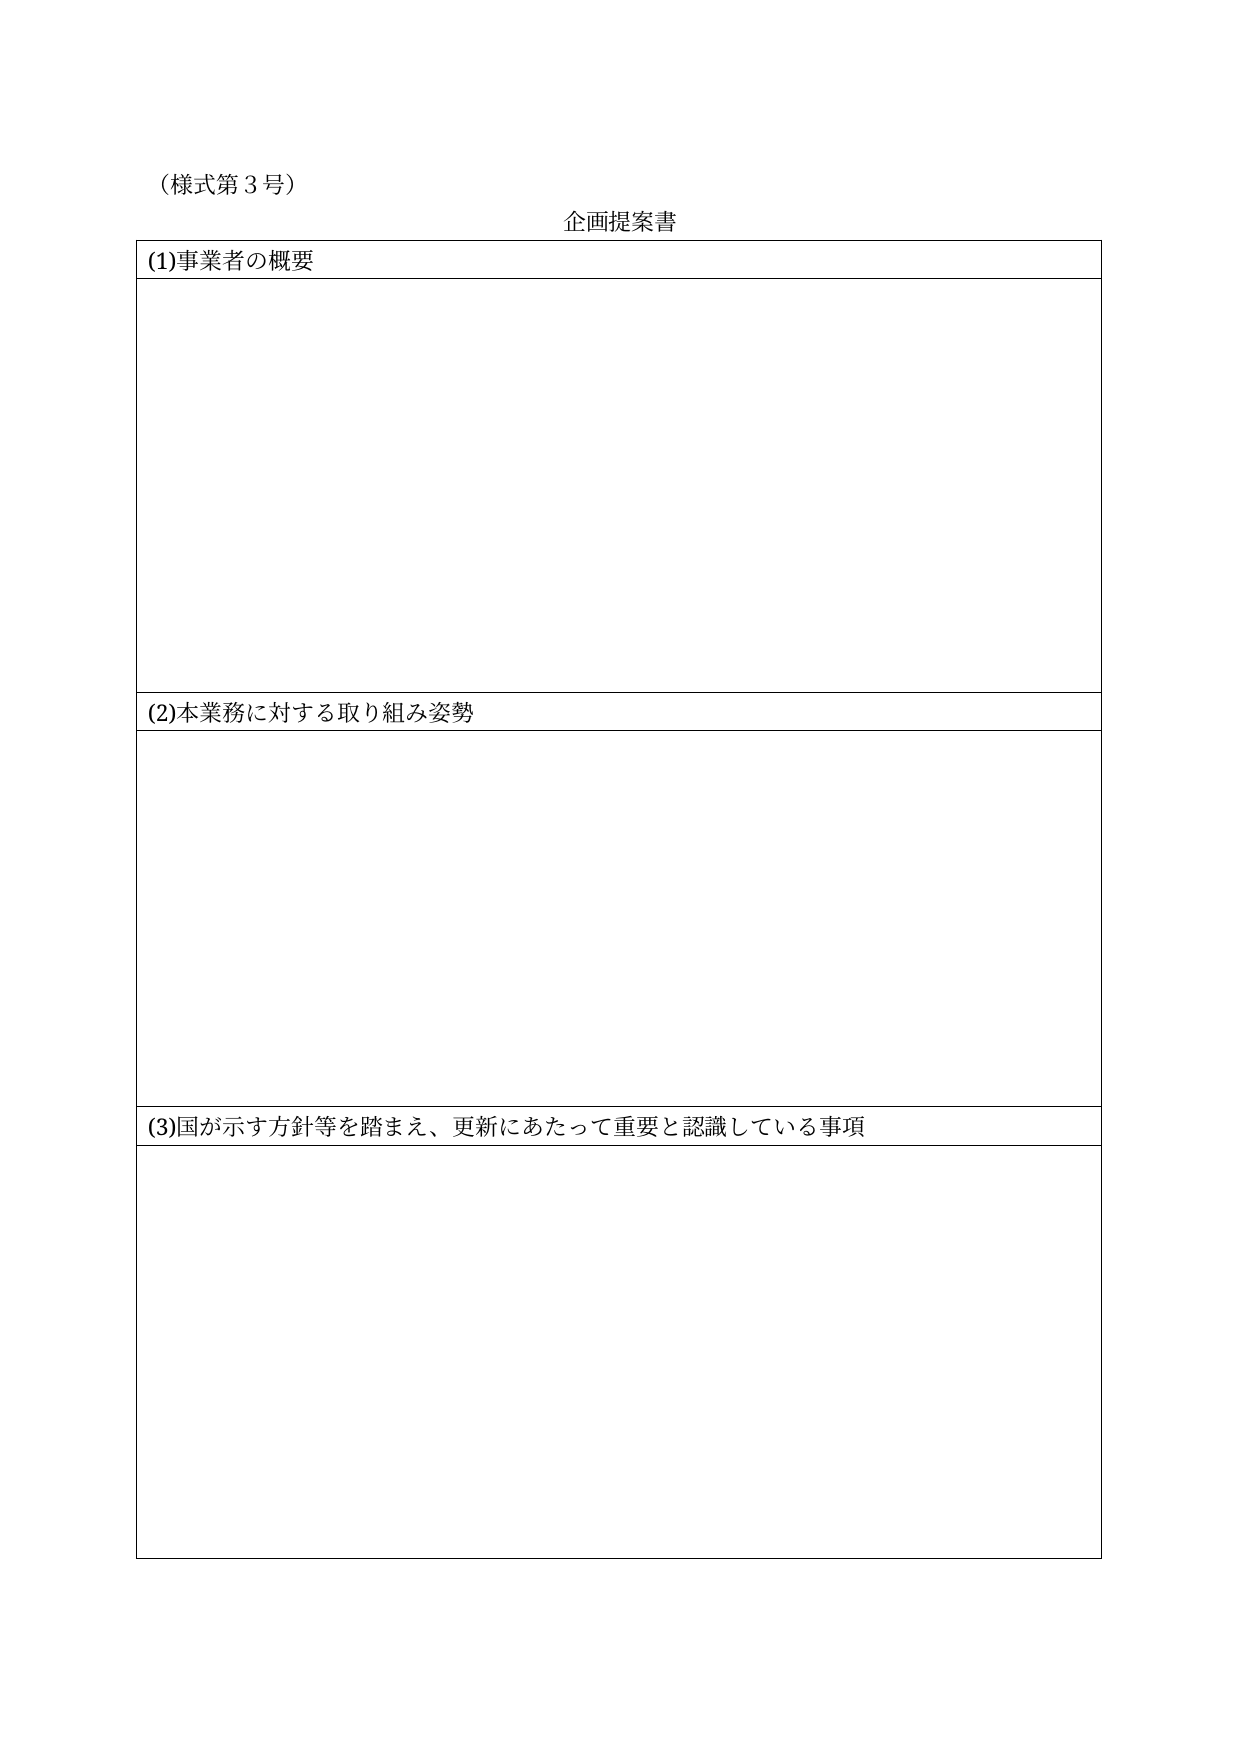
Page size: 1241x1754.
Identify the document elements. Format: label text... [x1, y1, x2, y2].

text 企画提案書 [148, 202, 1092, 239]
text （様式第３号） [148, 164, 1092, 202]
table_cell [137, 1146, 1101, 1558]
table_cell (2)本業務に対する取り組み姿勢 [137, 693, 1101, 730]
table_cell [137, 731, 1101, 1106]
table_header (1)事業者の概要 [137, 241, 1101, 278]
table_cell [137, 279, 1101, 692]
table_cell (3)国が示す方針等を踏まえ、更新にあたって重要と認識している事項 [137, 1107, 1101, 1145]
